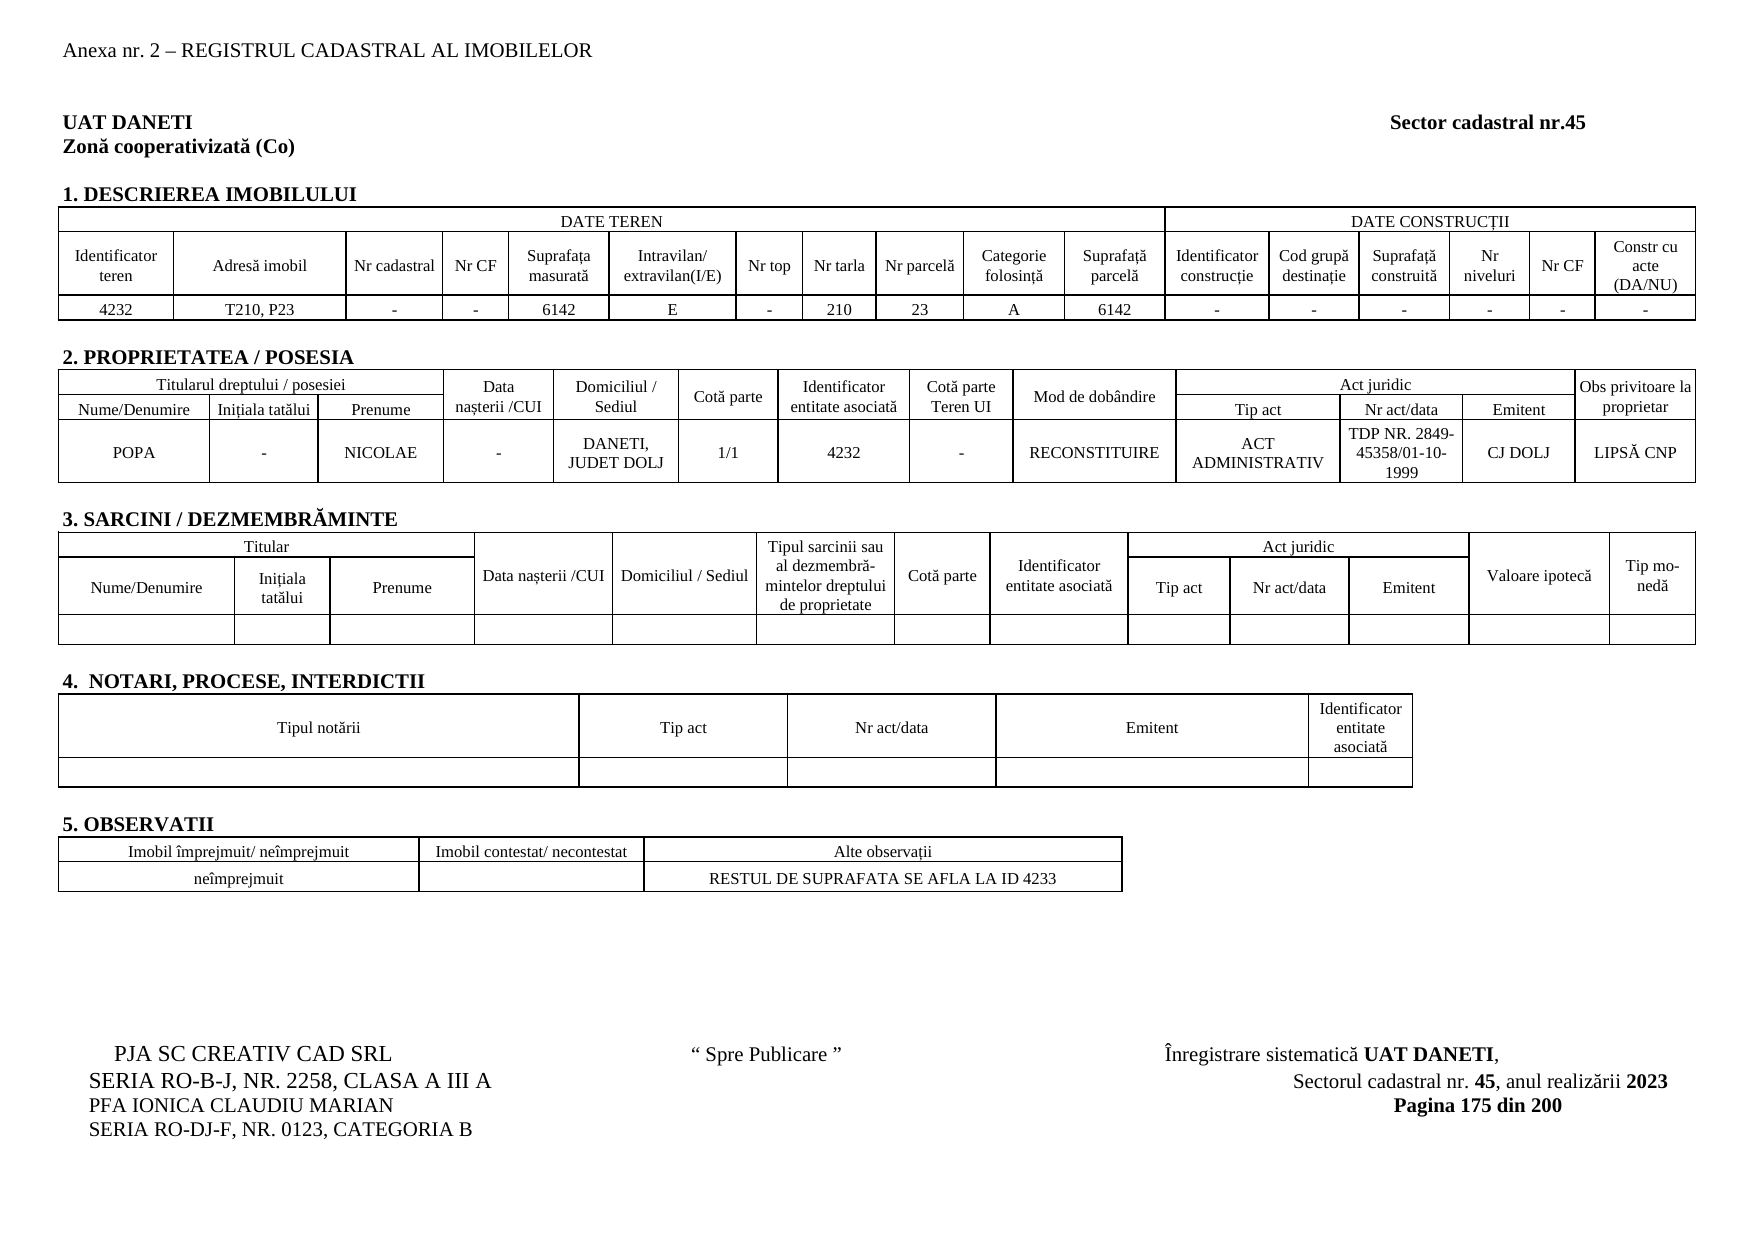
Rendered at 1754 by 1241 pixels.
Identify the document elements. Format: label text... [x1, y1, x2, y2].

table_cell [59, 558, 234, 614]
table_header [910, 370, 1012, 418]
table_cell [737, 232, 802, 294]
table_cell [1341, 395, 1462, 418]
text Zonă cooperativizată (Co) [62, 134, 1691, 158]
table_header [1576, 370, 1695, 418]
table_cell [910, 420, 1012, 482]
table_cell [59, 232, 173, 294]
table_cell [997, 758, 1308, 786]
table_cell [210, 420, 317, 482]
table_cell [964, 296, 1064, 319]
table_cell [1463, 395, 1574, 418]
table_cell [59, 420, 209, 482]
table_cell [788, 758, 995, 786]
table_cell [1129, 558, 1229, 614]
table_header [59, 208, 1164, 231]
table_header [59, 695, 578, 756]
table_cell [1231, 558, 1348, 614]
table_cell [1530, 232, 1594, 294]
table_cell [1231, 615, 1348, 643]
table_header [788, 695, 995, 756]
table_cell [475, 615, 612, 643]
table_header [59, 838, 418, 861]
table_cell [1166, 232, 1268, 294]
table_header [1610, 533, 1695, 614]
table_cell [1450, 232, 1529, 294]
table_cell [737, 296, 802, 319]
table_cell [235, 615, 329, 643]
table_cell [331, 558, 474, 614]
text UAT DANETI Sector cadastral nr.45 [62, 110, 1691, 134]
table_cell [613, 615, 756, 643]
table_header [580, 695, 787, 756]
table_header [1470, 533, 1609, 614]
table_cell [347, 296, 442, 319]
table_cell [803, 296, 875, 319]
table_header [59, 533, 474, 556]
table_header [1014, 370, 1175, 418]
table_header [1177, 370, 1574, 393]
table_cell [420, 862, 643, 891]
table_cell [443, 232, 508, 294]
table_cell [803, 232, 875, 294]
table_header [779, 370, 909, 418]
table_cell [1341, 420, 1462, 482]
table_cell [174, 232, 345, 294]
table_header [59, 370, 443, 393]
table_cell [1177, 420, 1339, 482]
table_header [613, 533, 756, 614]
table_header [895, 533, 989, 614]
text 3. SARCINI / DEZMEMBRĂMINTE [62, 507, 1691, 531]
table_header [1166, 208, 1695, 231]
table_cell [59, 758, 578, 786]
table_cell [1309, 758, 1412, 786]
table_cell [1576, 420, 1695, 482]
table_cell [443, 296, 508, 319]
text 1. DESCRIEREA IMOBILULUI [62, 182, 1691, 206]
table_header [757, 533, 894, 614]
text 4. NOTARI, PROCESE, INTERDICTII [62, 669, 1691, 693]
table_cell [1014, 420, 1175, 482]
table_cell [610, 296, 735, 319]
text Anexa nr. 2 – REGISTRUL CADASTRAL AL IMOBILELOR [62, 37, 1691, 62]
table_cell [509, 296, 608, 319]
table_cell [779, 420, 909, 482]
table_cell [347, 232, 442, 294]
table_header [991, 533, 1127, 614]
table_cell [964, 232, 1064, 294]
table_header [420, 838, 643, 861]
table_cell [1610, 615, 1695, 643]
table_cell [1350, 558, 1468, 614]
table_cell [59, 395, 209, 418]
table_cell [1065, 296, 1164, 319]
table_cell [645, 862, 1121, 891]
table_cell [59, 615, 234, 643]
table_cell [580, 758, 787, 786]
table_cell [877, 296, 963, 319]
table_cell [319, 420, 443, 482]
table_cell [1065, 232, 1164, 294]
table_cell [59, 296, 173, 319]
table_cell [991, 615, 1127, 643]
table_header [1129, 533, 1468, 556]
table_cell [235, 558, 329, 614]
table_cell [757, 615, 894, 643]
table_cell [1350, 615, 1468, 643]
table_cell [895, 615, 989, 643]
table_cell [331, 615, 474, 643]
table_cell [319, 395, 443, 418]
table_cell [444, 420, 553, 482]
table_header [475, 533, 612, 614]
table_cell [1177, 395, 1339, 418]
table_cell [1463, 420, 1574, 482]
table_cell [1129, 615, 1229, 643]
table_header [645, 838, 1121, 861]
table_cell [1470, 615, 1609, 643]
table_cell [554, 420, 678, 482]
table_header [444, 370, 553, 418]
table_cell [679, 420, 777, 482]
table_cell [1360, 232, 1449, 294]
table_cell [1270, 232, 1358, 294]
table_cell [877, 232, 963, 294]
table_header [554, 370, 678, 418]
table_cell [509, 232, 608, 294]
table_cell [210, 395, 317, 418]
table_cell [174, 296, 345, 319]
text 5. OBSERVATII [62, 812, 1691, 836]
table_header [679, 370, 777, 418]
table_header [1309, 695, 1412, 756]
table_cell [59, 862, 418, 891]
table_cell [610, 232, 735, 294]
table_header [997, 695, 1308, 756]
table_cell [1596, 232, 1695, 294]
text 2. PROPRIETATEA / POSESIA [62, 344, 1691, 369]
